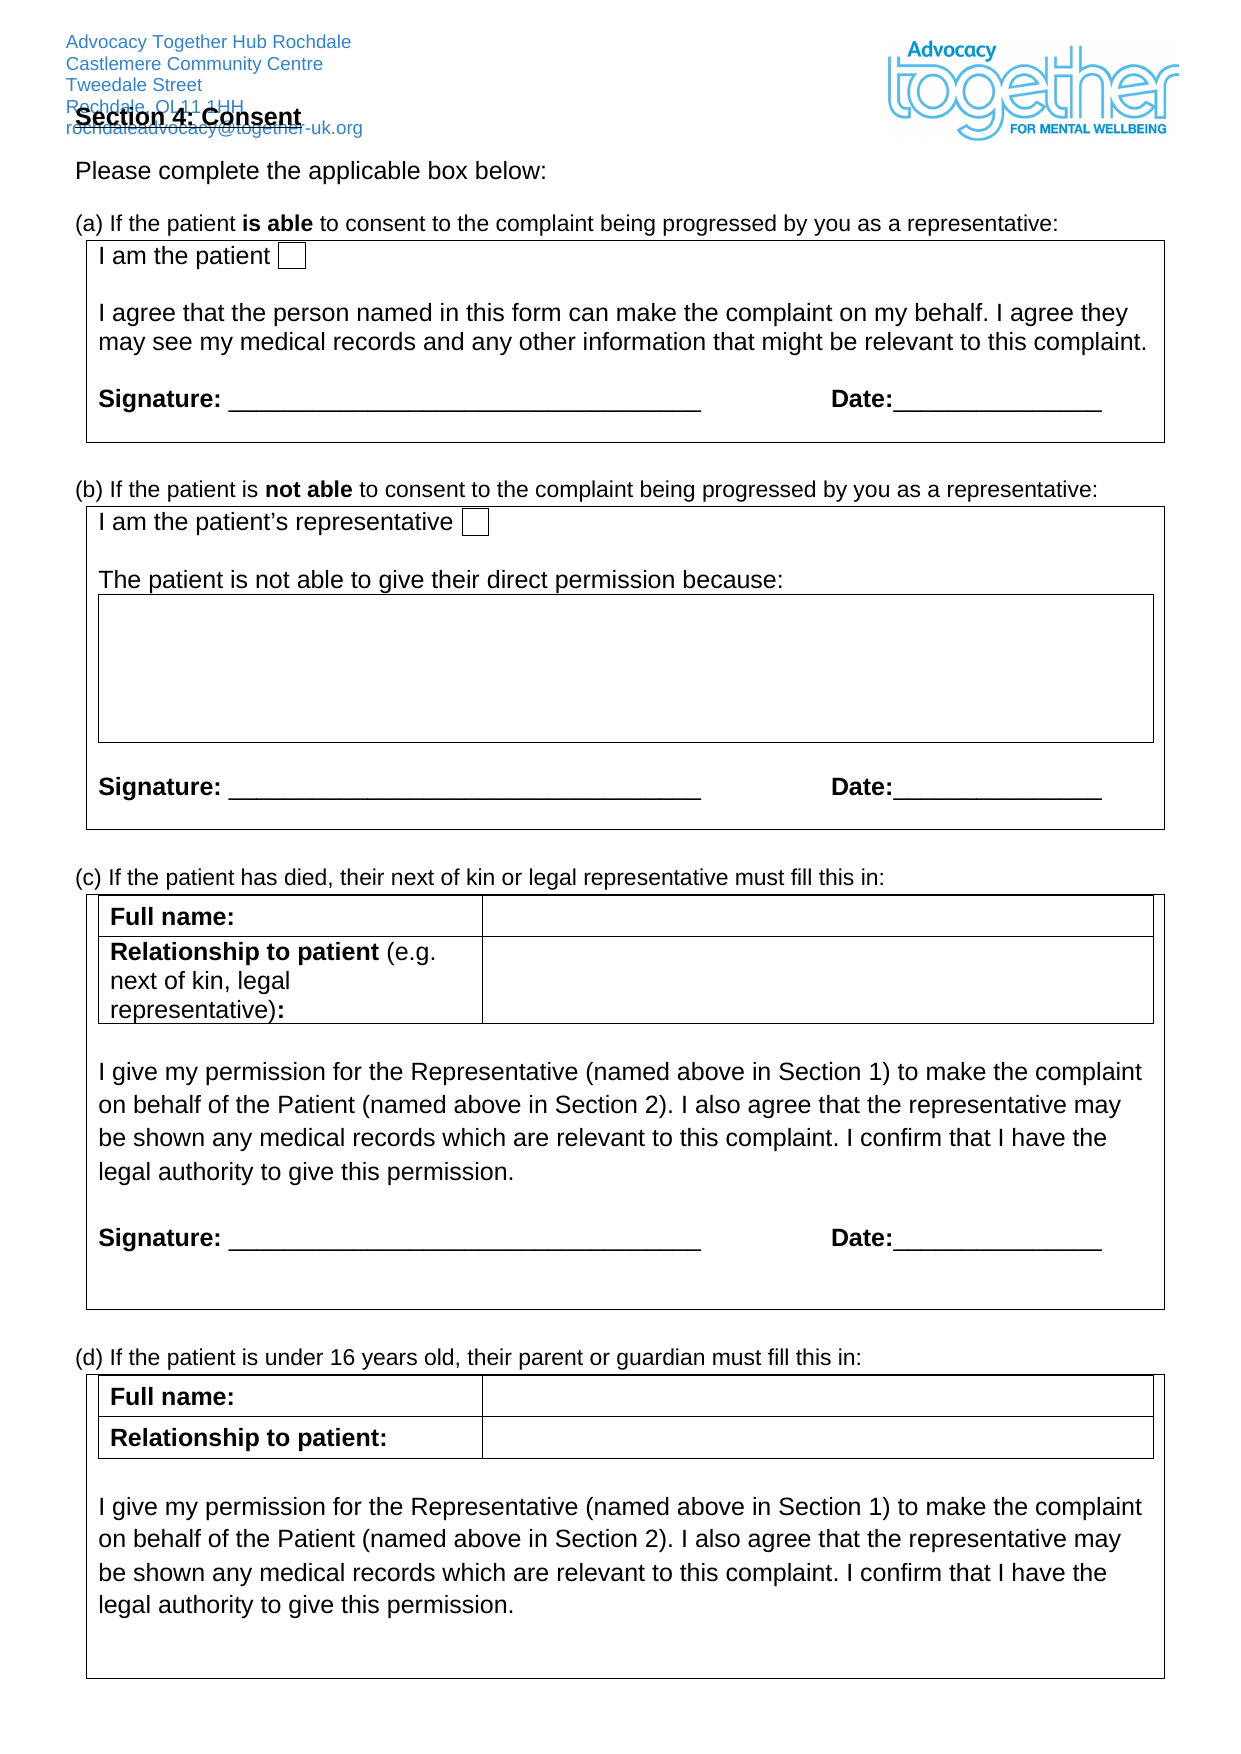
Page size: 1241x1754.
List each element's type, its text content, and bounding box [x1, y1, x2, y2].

table_header I am the patient I agree that the person named in this form can make the complaint on my behalf. I agree they may see my medical records and any other information that might be relevant to this complaint. Signature: __________________________________ Date:_______________ [87, 241, 1164, 442]
picture [887, 40, 1180, 141]
text (b) If the patient is not able to consent to the complaint being progressed by you as a representative: [75, 476, 1165, 502]
table_header I am the patient’s representative The patient is not able to give their direct permission because: Signature: __________________________________ Date:_______________ [87, 507, 1164, 829]
text (d) If the patient is under 16 years old, their parent or guardian must fill this in: [75, 1343, 1165, 1370]
text Section 4: Consent [75, 102, 1165, 131]
text (c) If the patient has died, their next of kin or legal representative must fill this in: [75, 863, 1165, 890]
text (a) If the patient is able to consent to the complaint being progressed by you as a representative: [75, 209, 1165, 236]
text Please complete the applicable box below: [75, 156, 1165, 184]
